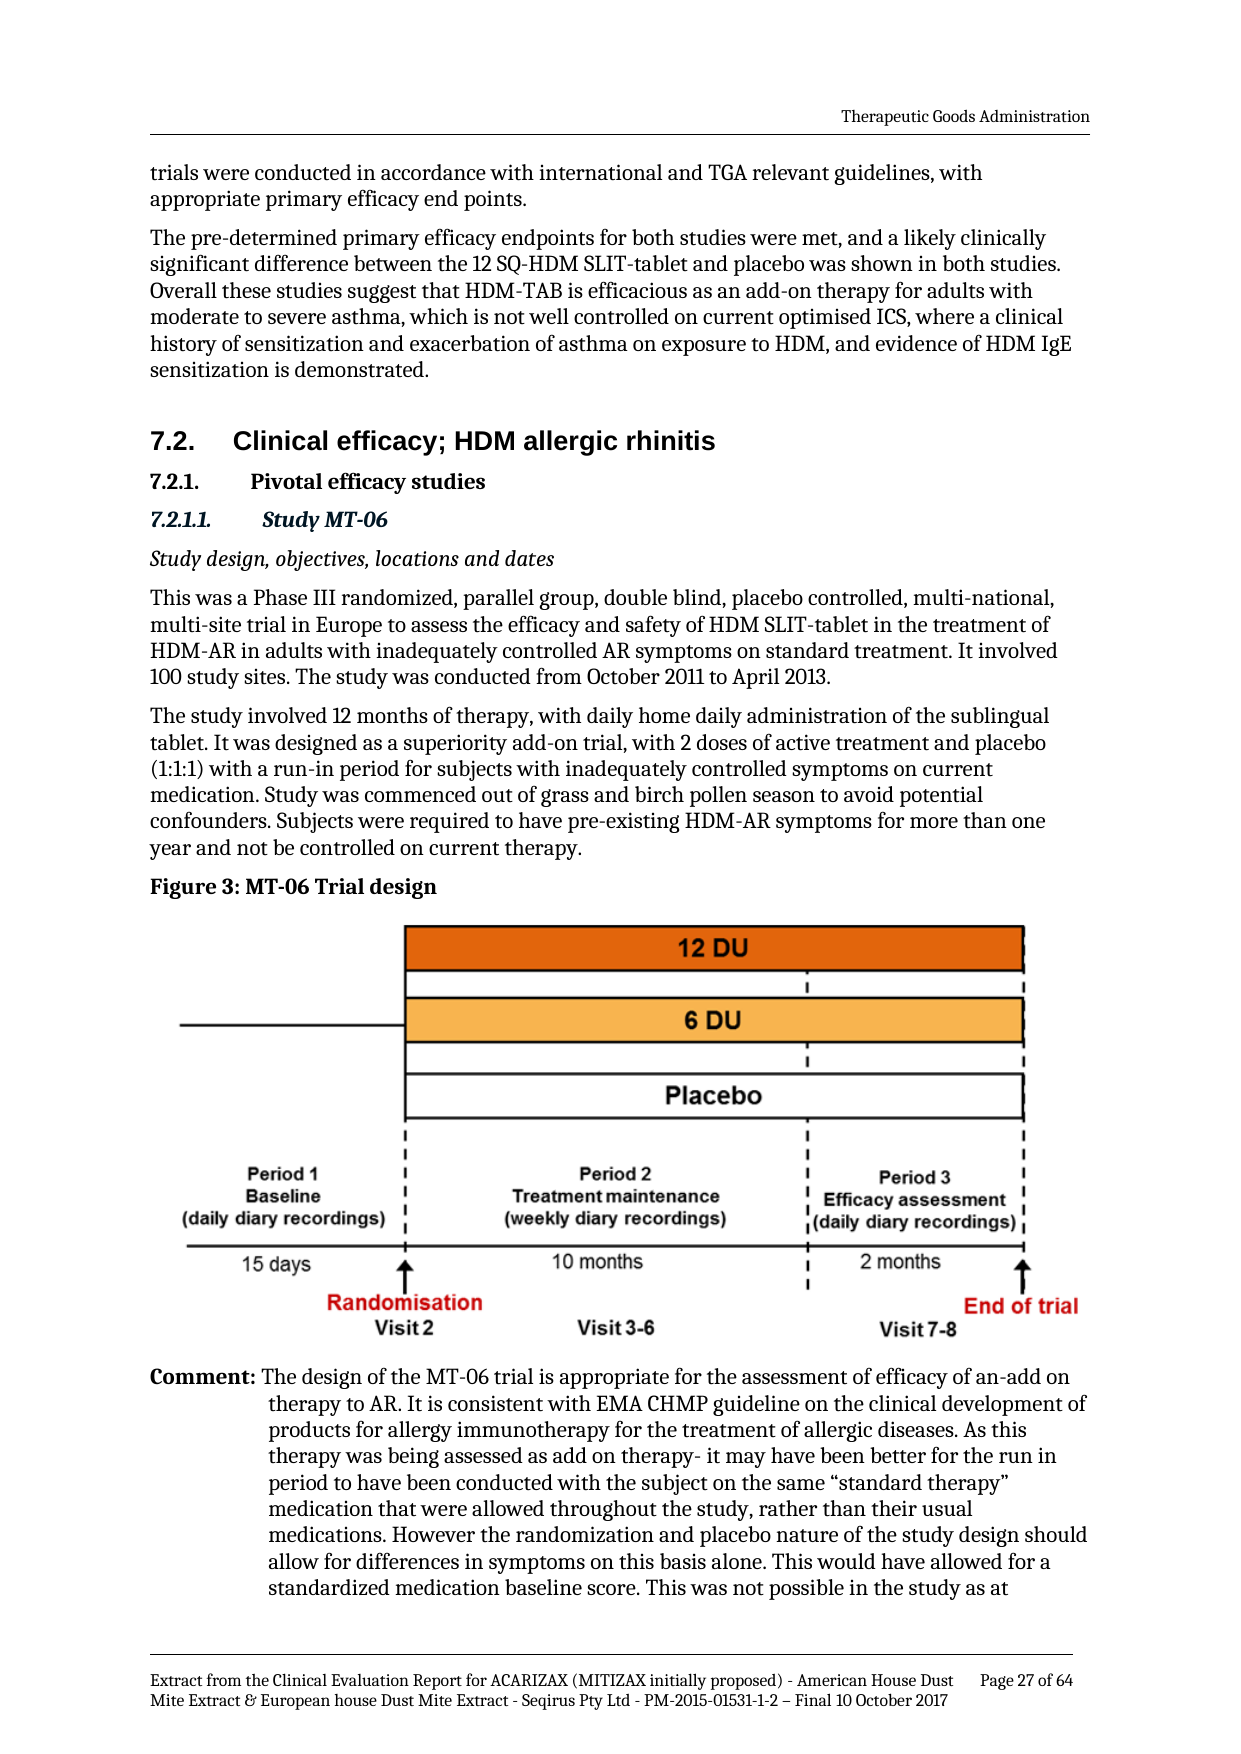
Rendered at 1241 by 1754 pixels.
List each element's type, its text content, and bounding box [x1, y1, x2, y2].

subtitle Clinical efficacy; HDM allergic rhinitis [150, 425, 1090, 456]
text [150, 160, 1090, 212]
subtitle Pivotal efficacy studies [150, 468, 1090, 495]
picture [150, 912, 1091, 1352]
text This was a Phase III randomized, parallel group, double blind, placebo controlled, multi-national, multi-site trial in Europe to assess the efficacy and safety of HDM SLIT-tablet in the treatment of HDM-AR in adults with inadequately controlled AR symptoms on standard treatment. It involved 100 study sites. The study was conducted from October 2011 to April 2013. [150, 585, 1090, 690]
subtitle Study design, objectives, locations and dates [150, 546, 1090, 572]
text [150, 1364, 1090, 1601]
text The pre-determined primary efficacy endpoints for both studies were met, and a likely clinically significant difference between the 12 SQ-HDM SLIT-tablet and placebo was shown in both studies. Overall these studies suggest that HDM-TAB is efficacious as an add-on therapy for adults with moderate to severe asthma, which is not well controlled on current optimised ICS, where a clinical history of sensitization and exacerbation of asthma on exposure to HDM, and evidence of HDM IgE sensitization is demonstrated. [150, 225, 1090, 383]
text The study involved 12 months of therapy, with daily home daily administration of the sublingual tablet. It was designed as a superiority add-on trial, with 2 doses of active treatment and placebo (1:1:1) with a run-in period for subjects with inadequately controlled symptoms on current medication. Study was commenced out of grass and birch pollen season to avoid potential confounders. Subjects were required to have pre-existing HDM-AR symptoms for more than one year and not be controlled on current therapy. [150, 703, 1090, 861]
subtitle Study MT-06 [150, 507, 1090, 534]
title Figure 3: MT-06 Trial design [150, 873, 1090, 900]
